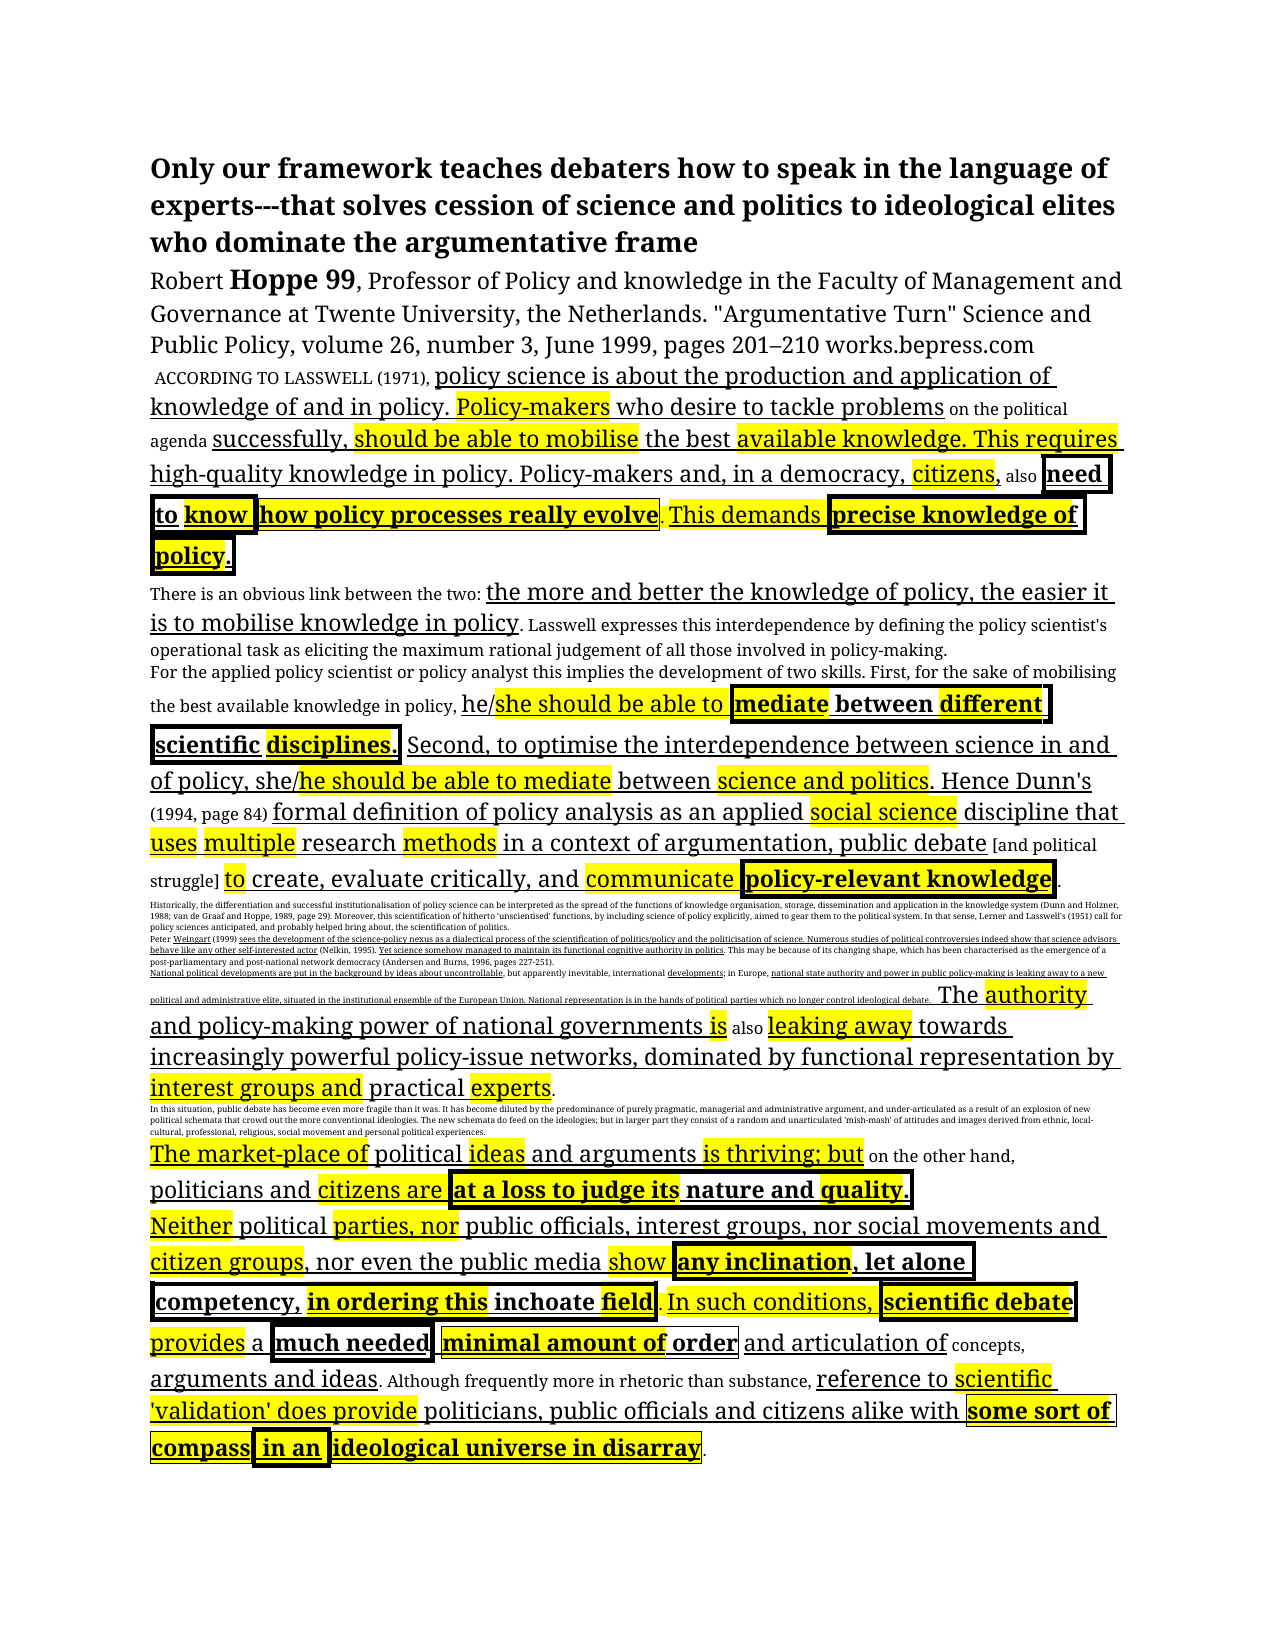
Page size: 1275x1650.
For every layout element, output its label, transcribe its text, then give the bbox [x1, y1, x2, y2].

text National political developments are put in the background by ideas about uncontrollable, but apparently inevitable, international developments; in Europe, national state authority and power in public policy-making is leaking away to a new political and administrative elite, situated in the institutional ensemble of the European Union. National representation is in the hands of political parties which no longer control ideological debate. The authority and policy-making power of national governments is also leaking away towards increasingly powerful policy-issue networks, dominated by functional representation by interest groups and practical experts. [150, 967, 1125, 1104]
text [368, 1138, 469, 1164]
text ACCORDING TO LASSWELL (1971), policy science is about the production and application of knowledge of and in policy. Policy-makers who desire to tackle problems on the political agenda successfully, should be able to mobilise the best available knowledge. This requires high-quality knowledge in policy. Policy-makers and, in a democracy, citizens, also need to know how policy processes really evolve. This demands precise knowledge of policy. [150, 360, 1125, 576]
subtitle Only our framework teaches debaters how to speak in the language of experts---that solves cession of science and politics to ideological elites who dominate the argumentative frame [150, 150, 1125, 261]
text For the applied policy scientist or policy analyst this implies the development of two skills. First, for the sake of mobilising the best available knowledge in policy, he/she should be able to mediate between different scientific disciplines. Second, to optimise the interdependence between science in and of policy, she/he should be able to mediate between science and politics. Hence Dunn's (1994, page 84) formal definition of policy analysis as an applied social science discipline that uses multiple research methods in a context of argumentation, public debate [and political struggle] to create, evaluate critically, and communicate policy-relevant knowledge. [150, 661, 1125, 823]
text The market-place of political ideas and arguments is thriving; but on the other hand, politicians and citizens are at a loss to judge its nature and quality. [150, 1166, 469, 1200]
text The market-place of political ideas and arguments is thriving; but on the other hand, politicians and citizens are at a loss to judge its nature and quality. [864, 1138, 1125, 1209]
text Robert Hoppe 99, Professor of Policy and knowledge in the Faculty of Management and Governance at Twente University, the Netherlands. "Argumentative Turn" Science and Public Policy, volume 26, number 3, June 1999, pages 201–210 works.bepress.com [150, 261, 1125, 360]
text For the applied policy scientist or policy analyst this implies the development of two skills. First, for the sake of mobilising the best available knowledge in policy, he/she should be able to mediate between different scientific disciplines. Second, to optimise the interdependence between science in and of policy, she/he should be able to mediate between science and politics. Hence Dunn's (1994, page 84) formal definition of policy analysis as an applied social science discipline that uses multiple research methods in a context of argumentation, public debate [and political struggle] to create, evaluate critically, and communicate policy-relevant knowledge. [150, 793, 1125, 899]
text There is an obvious link between the two: the more and better the knowledge of policy, the easier it is to mobilise knowledge in policy. Lasswell expresses this interdependence by defining the policy scientist's operational task as eliciting the maximum rational judgement of all those involved in policy-making. [150, 576, 1125, 661]
text Neither political parties, nor public officials, interest groups, nor social movements and citizen groups, nor even the public media show any inclination, let alone competency, in ordering this inchoate field. In such conditions, scientific debate provides a much needed minimal amount of order and articulation of concepts, arguments and ideas. Although frequently more in rhetoric than substance, reference to scientific 'validation' does provide politicians, public officials and citizens alike with some sort of compass in an ideological universe in disarray. [150, 1209, 1125, 1468]
